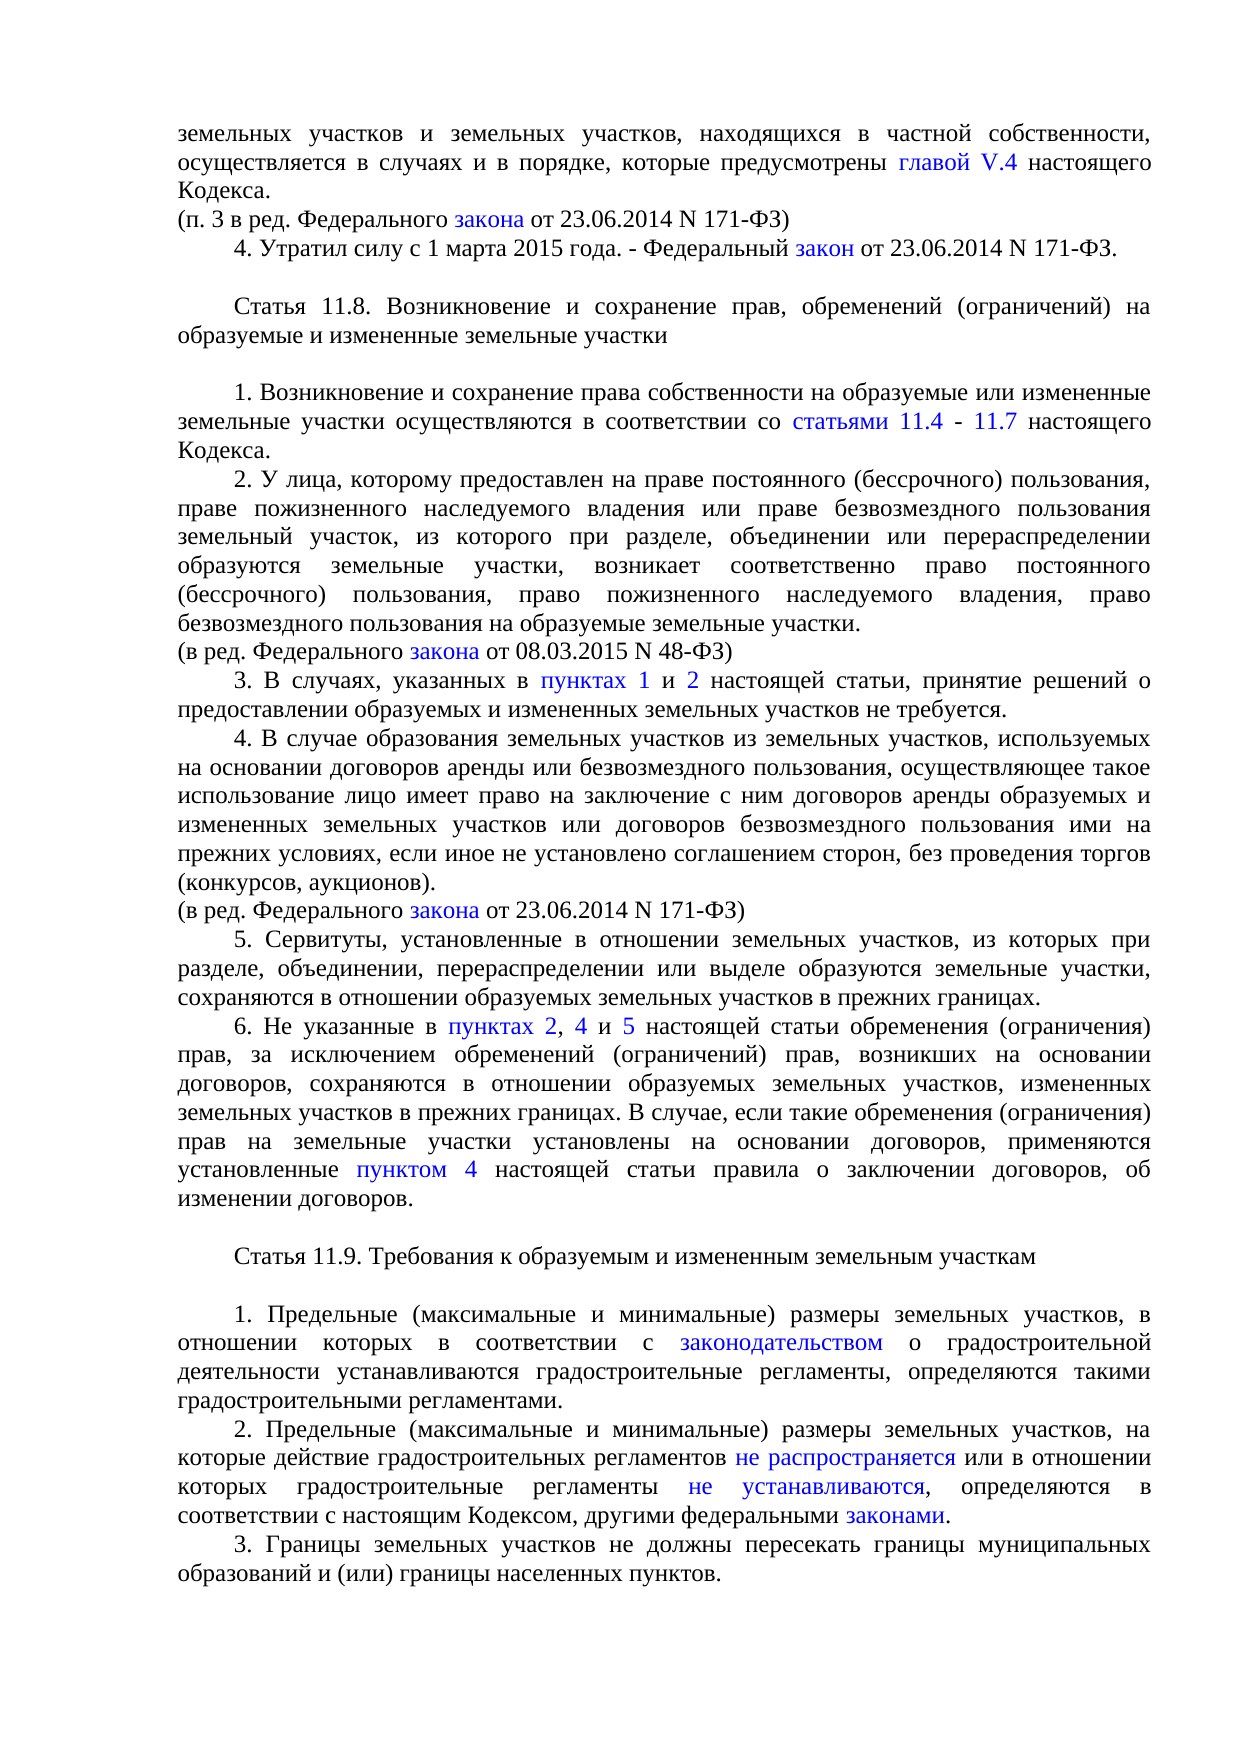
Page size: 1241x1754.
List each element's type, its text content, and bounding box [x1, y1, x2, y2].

text 3. В случаях, указанных в пунктах 1 и 2 настоящей статьи, принятие решений о предоставлении образуемых и измененных земельных участков не требуется. [177, 665, 1152, 723]
text (п. 3 в ред. Федерального закона от 23.06.2014 N 171-ФЗ) [177, 204, 1152, 233]
text 3. Границы земельных участков не должны пересекать границы муниципальных образований и (или) границы населенных пунктов. [177, 1529, 1152, 1586]
text 2. У лица, которому предоставлен на праве постоянного (бессрочного) пользования, праве пожизненного наследуемого владения или праве безвозмездного пользования земельный участок, из которого при разделе, объединении или перераспределении образуются земельные участки, возникает соответственно право постоянного (бессрочного) пользования, право пожизненного наследуемого владения, право безвозмездного пользования на образуемые земельные участки. [177, 464, 1152, 636]
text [177, 118, 1152, 204]
text 6. Не указанные в пунктах 2, 4 и 5 настоящей статьи обременения (ограничения) прав, за исключением обременений (ограничений) прав, возникших на основании договоров, сохраняются в отношении образуемых земельных участков, измененных земельных участков в прежних границах. В случае, если такие обременения (ограничения) прав на земельные участки установлены на основании договоров, применяются установленные пунктом 4 настоящей статьи правила о заключении договоров, об изменении договоров. [177, 1011, 1152, 1212]
text (в ред. Федерального закона от 23.06.2014 N 171-ФЗ) [177, 896, 1152, 924]
text Статья 11.8. Возникновение и сохранение прав, обременений (ограничений) на образуемые и измененные земельные участки [177, 291, 1152, 348]
text Статья 11.9. Требования к образуемым и измененным земельным участкам [177, 1241, 1152, 1270]
text (в ред. Федерального закона от 08.03.2015 N 48-ФЗ) [177, 636, 1152, 665]
text 1. Предельные (максимальные и минимальные) размеры земельных участков, в отношении которых в соответствии с законодательством о градостроительной деятельности устанавливаются градостроительные регламенты, определяются такими градостроительными регламентами. [177, 1299, 1152, 1414]
text 1. Возникновение и сохранение права собственности на образуемые или измененные земельные участки осуществляются в соответствии со статьями 11.4 - 11.7 настоящего Кодекса. [177, 377, 1152, 464]
text 5. Сервитуты, установленные в отношении земельных участков, из которых при разделе, объединении, перераспределении или выделе образуются земельные участки, сохраняются в отношении образуемых земельных участков в прежних границах. [177, 924, 1152, 1011]
text 4. Утратил силу с 1 марта 2015 года. - Федеральный закон от 23.06.2014 N 171-ФЗ. [177, 233, 1152, 262]
text 4. В случае образования земельных участков из земельных участков, используемых на основании договоров аренды или безвозмездного пользования, осуществляющее такое использование лицо имеет право на заключение с ним договоров аренды образуемых и измененных земельных участков или договоров безвозмездного пользования ими на прежних условиях, если иное не установлено соглашением сторон, без проведения торгов (конкурсов, аукционов). [177, 723, 1152, 895]
text 2. Предельные (максимальные и минимальные) размеры земельных участков, на которые действие градостроительных регламентов не распространяется или в отношении которых градостроительные регламенты не устанавливаются, определяются в соответствии с настоящим Кодексом, другими федеральными законами. [177, 1414, 1152, 1529]
